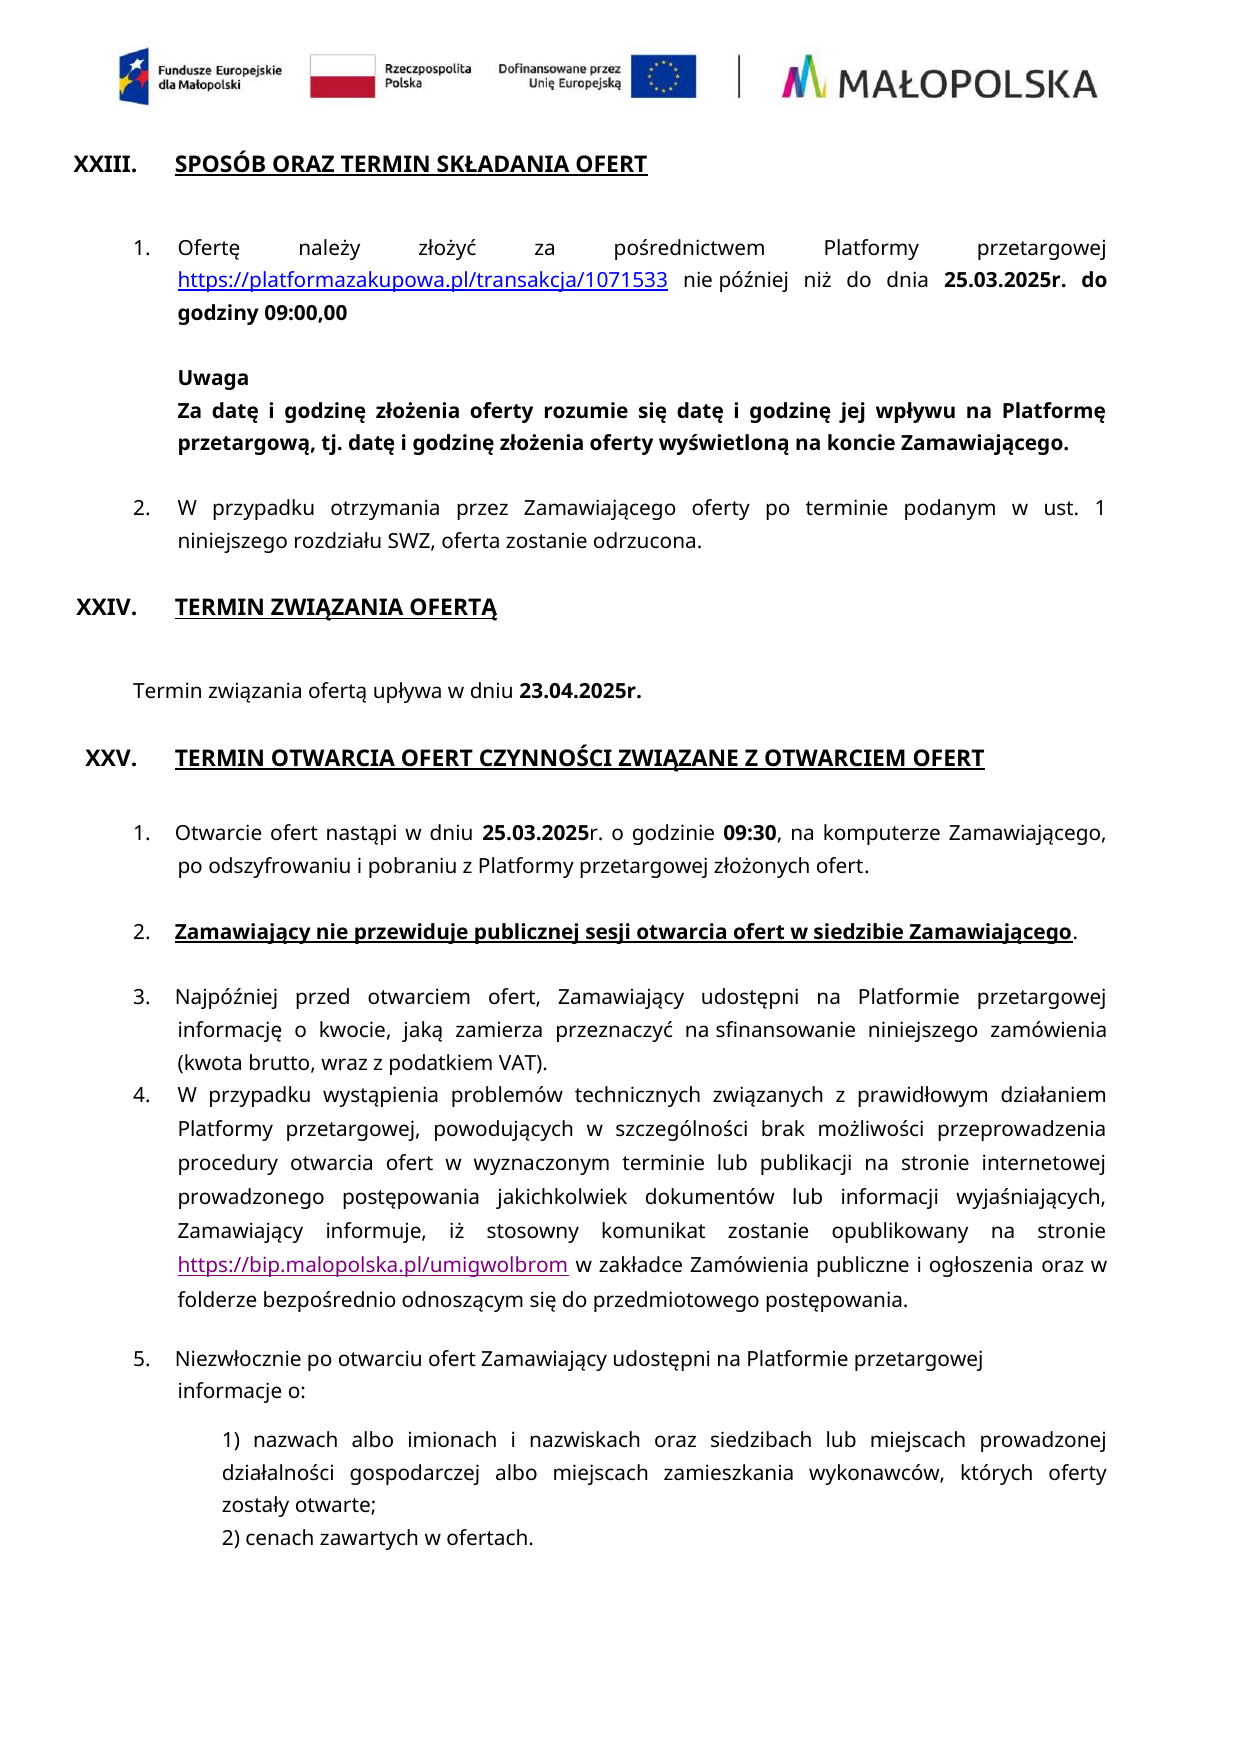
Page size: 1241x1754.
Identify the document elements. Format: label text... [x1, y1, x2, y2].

text Za datę i godzinę złożenia oferty rozumie się datę i godzinę jej wpływu na Platformę przetargową, tj. datę i godzinę złożenia oferty wyświetloną na koncie Zamawiającego. [177, 396, 1107, 457]
list Zamawiający nie przewiduje publicznej sesji otwarcia ofert w siedzibie Zamawiającego. [133, 917, 1107, 946]
list TERMIN ZWIĄZANIA OFERTĄ [137, 591, 1107, 623]
list Niezwłocznie po otwarciu ofert Zamawiający udostępni na Platformie przetargowej informacje o: [133, 1344, 1107, 1405]
picture [104, 32, 1241, 153]
list Ofertę należy złożyć za pośrednictwem Platformy przetargowej https://platformazakupowa.pl/transakcja/1071533 nie później niż do dnia 25.03.2025r. do godziny 09:00,00 [133, 233, 1107, 326]
list Otwarcie ofert nastąpi w dniu 25.03.2025r. o godzinie 09:30, na komputerze Zamawiającego, po odszyfrowaniu i pobraniu z Platformy przetargowej złożonych ofert. [133, 818, 1107, 913]
text Uwaga [177, 363, 1107, 392]
text 2) cenach zawartych w ofertach. [222, 1523, 1107, 1551]
list W przypadku otrzymania przez Zamawiającego oferty po terminie podanym w ust. 1 niniejszego rozdziału SWZ, oferta zostanie odrzucona. [133, 493, 1107, 554]
list Najpóźniej przed otwarciem ofert, Zamawiający udostępni na Platformie przetargowej informację o kwocie, jaką zamierza przeznaczyć na sfinansowanie niniejszego zamówienia (kwota brutto, wraz z podatkiem VAT). [133, 982, 1107, 1076]
list SPOSÓB ORAZ TERMIN SKŁADANIA OFERT [137, 148, 1107, 179]
text Termin związania ofertą upływa w dniu 23.04.2025r. [133, 676, 1110, 705]
list TERMIN OTWARCIA OFERT CZYNNOŚCI ZWIĄZANE Z OTWARCIEM OFERT [137, 742, 1107, 773]
list W przypadku wystąpienia problemów technicznych związanych z prawidłowym działaniem Platformy przetargowej, powodujących w szczególności brak możliwości przeprowadzenia procedury otwarcia ofert w wyznaczonym terminie lub publikacji na stronie internetowej prowadzonego postępowania jakichkolwiek dokumentów lub informacji wyjaśniających, Zamawiający informuje, iż stosowny komunikat zostanie opublikowany na stronie https://bip.malopolska.pl/umigwolbrom w zakładce Zamówienia publiczne i ogłoszenia oraz w folderze bezpośrednio odnoszącym się do przedmiotowego postępowania. [133, 1080, 1107, 1313]
text 1) nazwach albo imionach i nazwiskach oraz siedzibach lub miejscach prowadzonej działalności gospodarczej albo miejscach zamieszkania wykonawców, których oferty zostały otwarte; [222, 1425, 1107, 1519]
